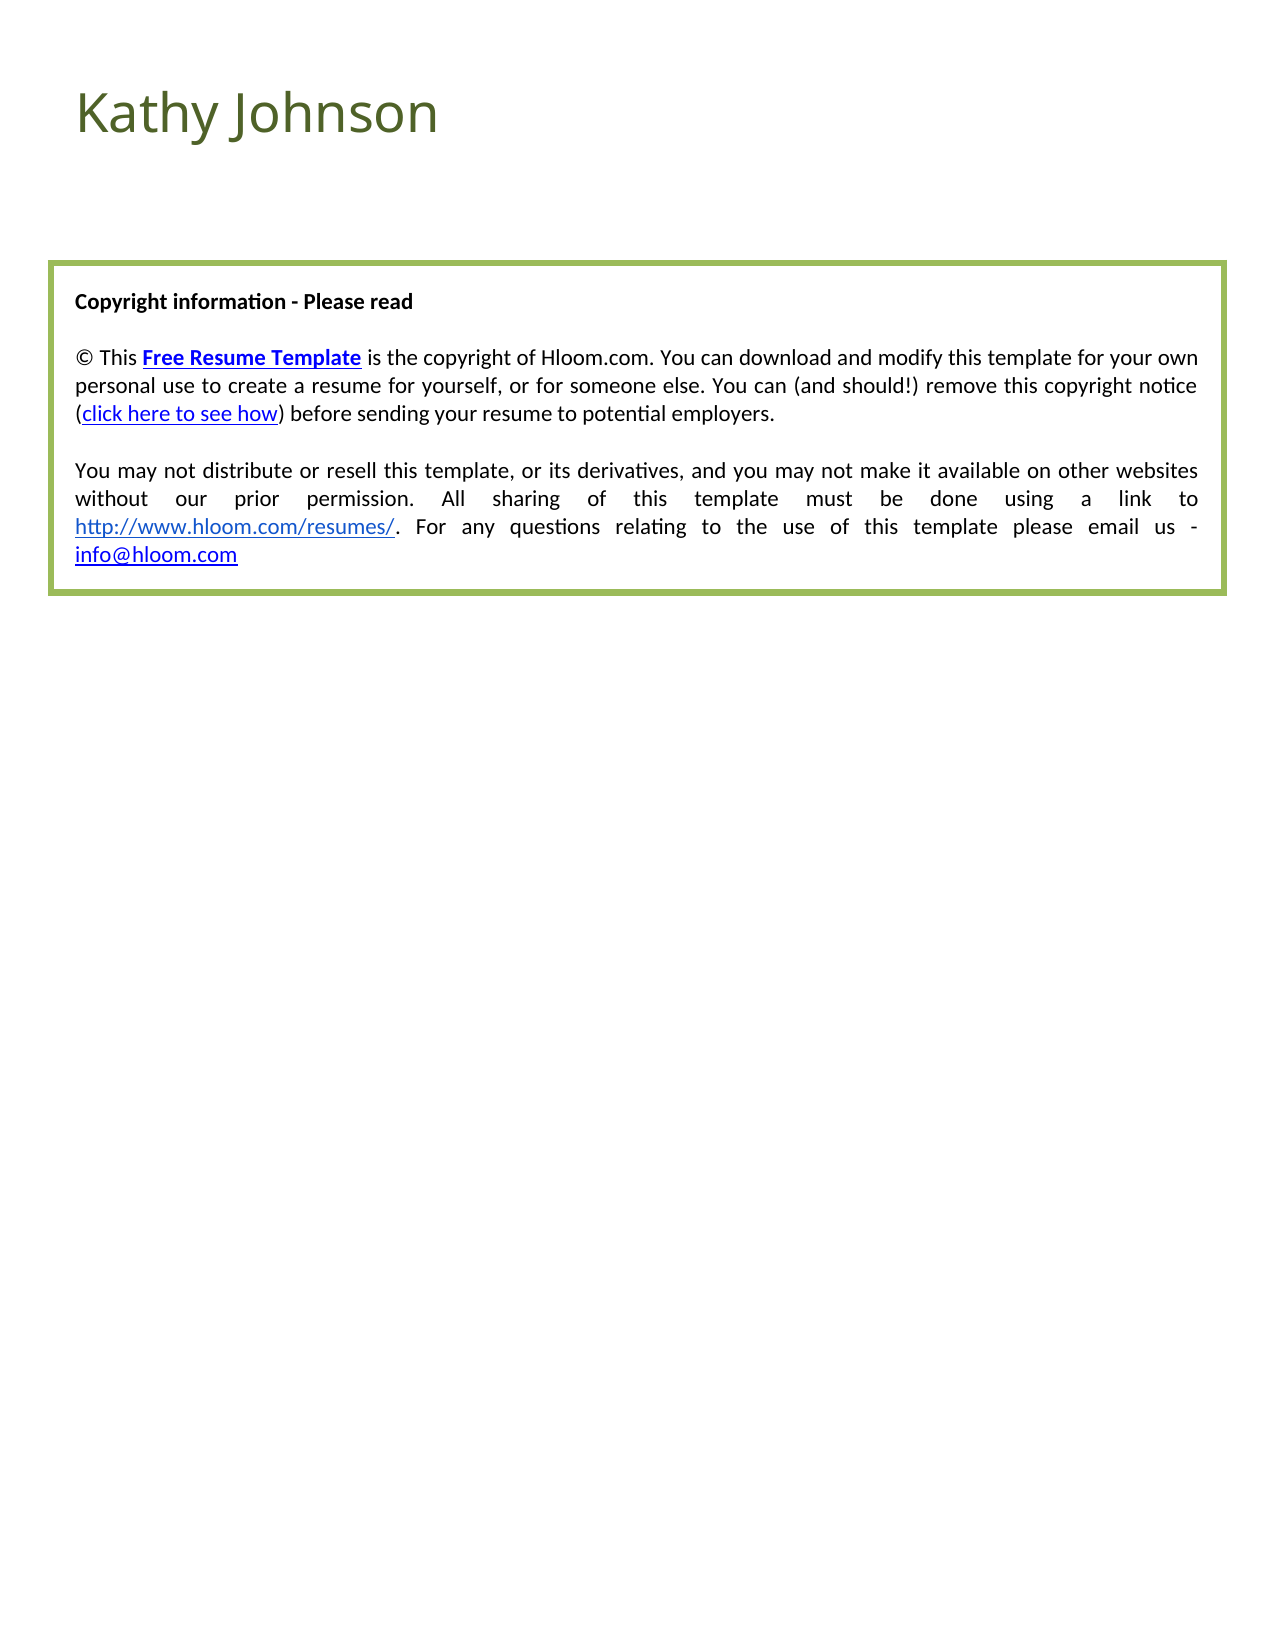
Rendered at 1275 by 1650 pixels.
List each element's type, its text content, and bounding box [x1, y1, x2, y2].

text Copyright information - Please read [54, 266, 1221, 315]
text You may not distribute or resell this template, or its derivatives, and you may not make it available on other websites without our prior permission. All sharing of this template must be done using a link to http://www.hloom.com/resumes/. For any questions relating to the use of this template please email us - info@hloom.com [54, 456, 1221, 589]
text © This Free Resume Template is the copyright of Hloom.com. You can download and modify this template for your own personal use to create a resume for yourself, or for someone else. You can (and should!) remove this copyright notice (click here to see how) before sending your resume to potential employers. [75, 343, 1200, 428]
